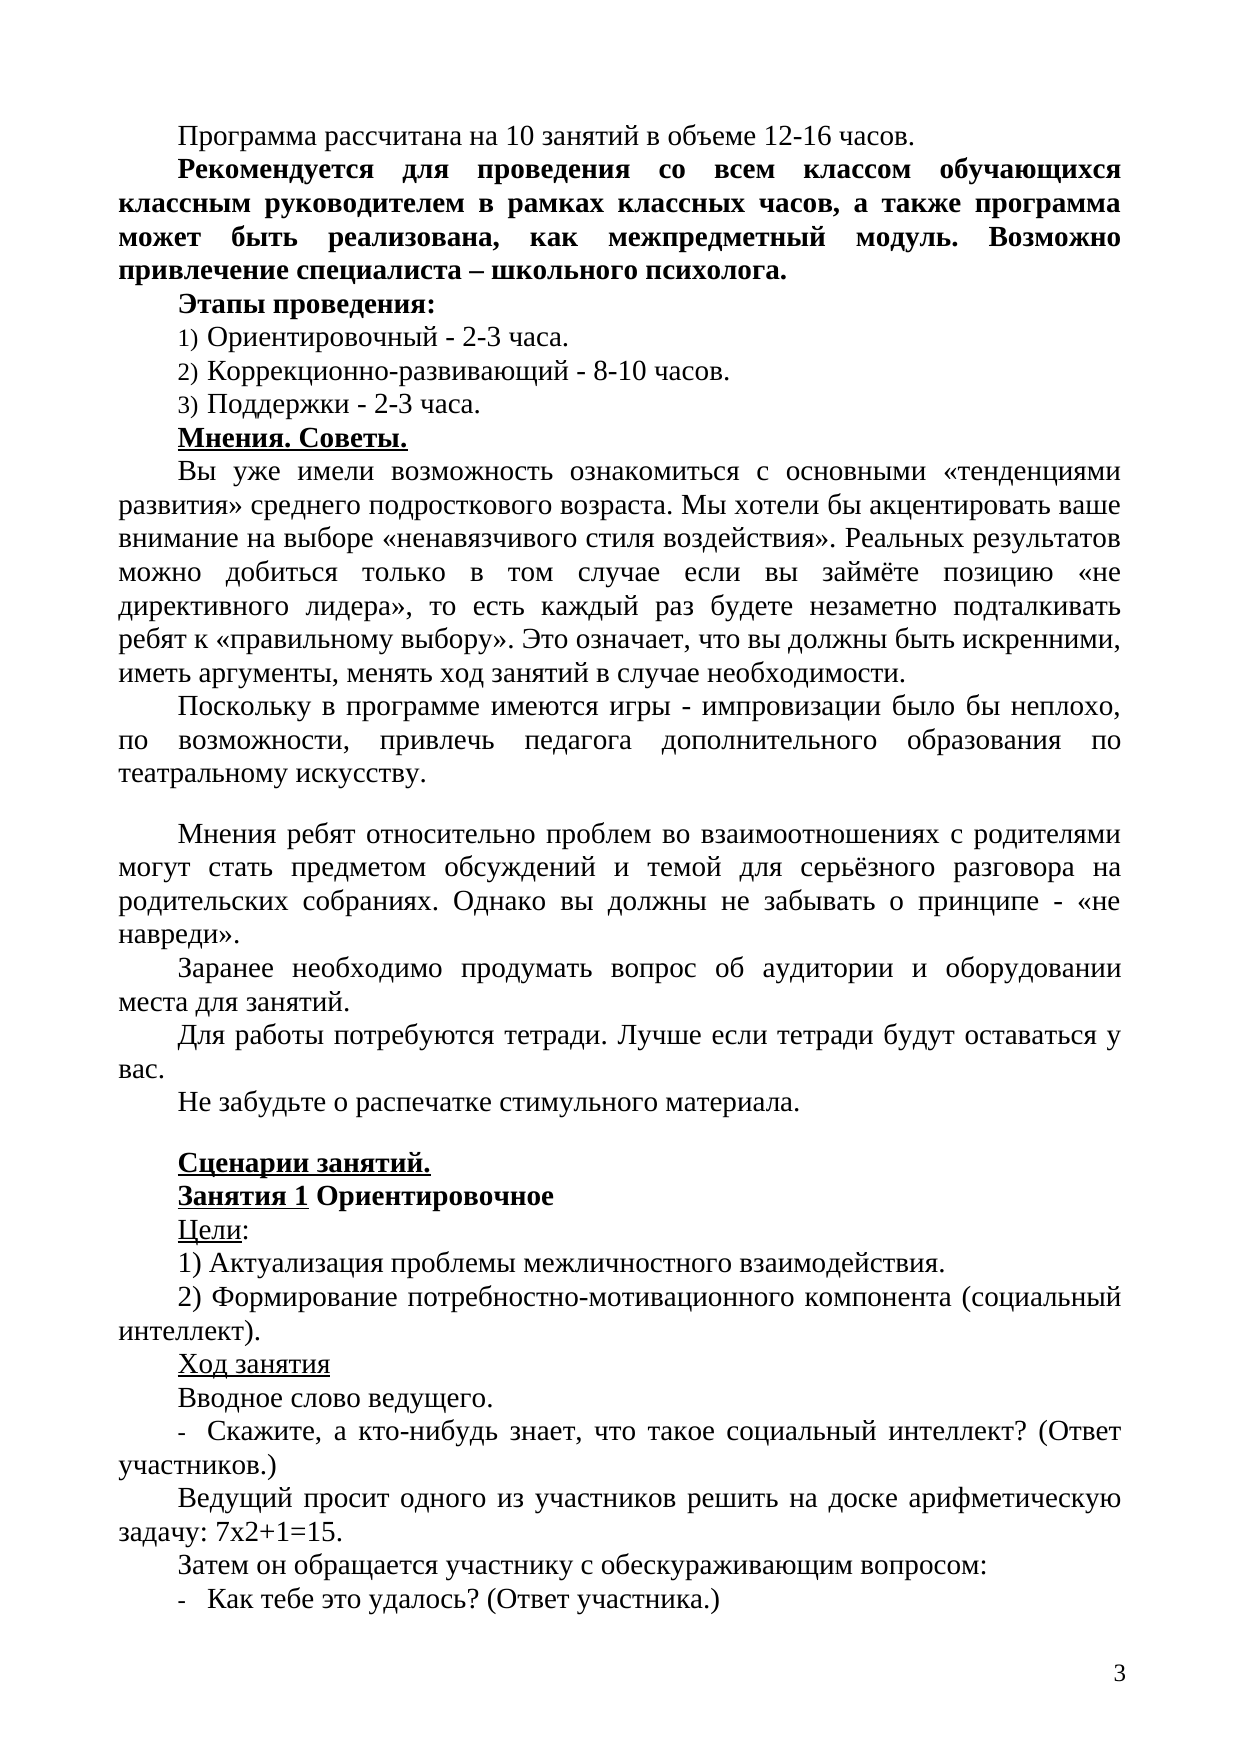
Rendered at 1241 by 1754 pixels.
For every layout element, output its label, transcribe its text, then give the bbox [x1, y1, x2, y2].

text Цели: [118, 1212, 1122, 1246]
text 1) Актуализация проблемы межличностного взаимодействия. [118, 1246, 1122, 1279]
text 2) Формирование потребностно-мотивационного компонента (социальный интеллект). [118, 1279, 1122, 1346]
text Ведущий просит одного из участников решить на доске арифметическую задачу: 7x2+1=15. [118, 1480, 1122, 1547]
text Мнения. Советы. [118, 420, 1122, 453]
text Программа рассчитана на 10 занятий в объеме 12-16 часов. [118, 118, 1122, 152]
list Ориентировочный - 2-3 часа. [118, 319, 1122, 353]
text Сценарии занятий. [118, 1145, 1122, 1178]
text Занятия 1 Ориентировочное [118, 1178, 1122, 1212]
text Заранее необходимо продумать вопрос об аудитории и оборудовании места для занятий. [118, 950, 1122, 1017]
text Вы уже имели возможность ознакомиться с основными «тенденциями развития» среднего подросткового возраста. Мы хотели бы акцентировать ваше внимание на выборе «ненавязчивого стиля воздействия». Реальных результатов можно добиться только в том случае если вы займёте позицию «не директивного лидера», то есть каждый раз будете незаметно подталкивать ребят к «правильному выбору». Это означает, что вы должны быть искренними, иметь аргументы, менять ход занятий в случае необходимости. [118, 453, 1122, 688]
text Вводное слово ведущего. [118, 1380, 1122, 1413]
text Этапы проведения: [118, 286, 1122, 319]
text Ход занятия [118, 1346, 1122, 1380]
list Скажите, а кто-нибудь знает, что такое социальный интеллект? (Ответ участников.) [118, 1413, 1122, 1480]
text Для работы потребуются тетради. Лучше если тетради будут оставаться у вас. [118, 1017, 1122, 1084]
text Не забудьте о распечатке стимульного материала. [118, 1084, 1122, 1118]
text Затем он обращается участнику с обескураживающим вопросом: [118, 1547, 1122, 1581]
text Рекомендуется для проведения со всем классом обучающихся классным руководителем в рамках классных часов, а также программа может быть реализована, как межпредметный модуль. Возможно привлечение специалиста – школьного психолога. [118, 152, 1122, 286]
text Поскольку в программе имеются игры - импровизации было бы неплохо, по возможности, привлечь педагога дополнительного образования по театральному искусству. [118, 688, 1122, 789]
list Поддержки - 2-3 часа. [118, 386, 1122, 420]
text Мнения ребят относительно проблем во взаимоотношениях с родителями могут стать предметом обсуждений и темой для серьёзного разговора на родительских собраниях. Однако вы должны не забывать о принципе - «не навреди». [118, 816, 1122, 950]
list Коррекционно-развивающий - 8-10 часов. [118, 353, 1122, 386]
list Как тебе это удалось? (Ответ участника.) [118, 1581, 1122, 1614]
